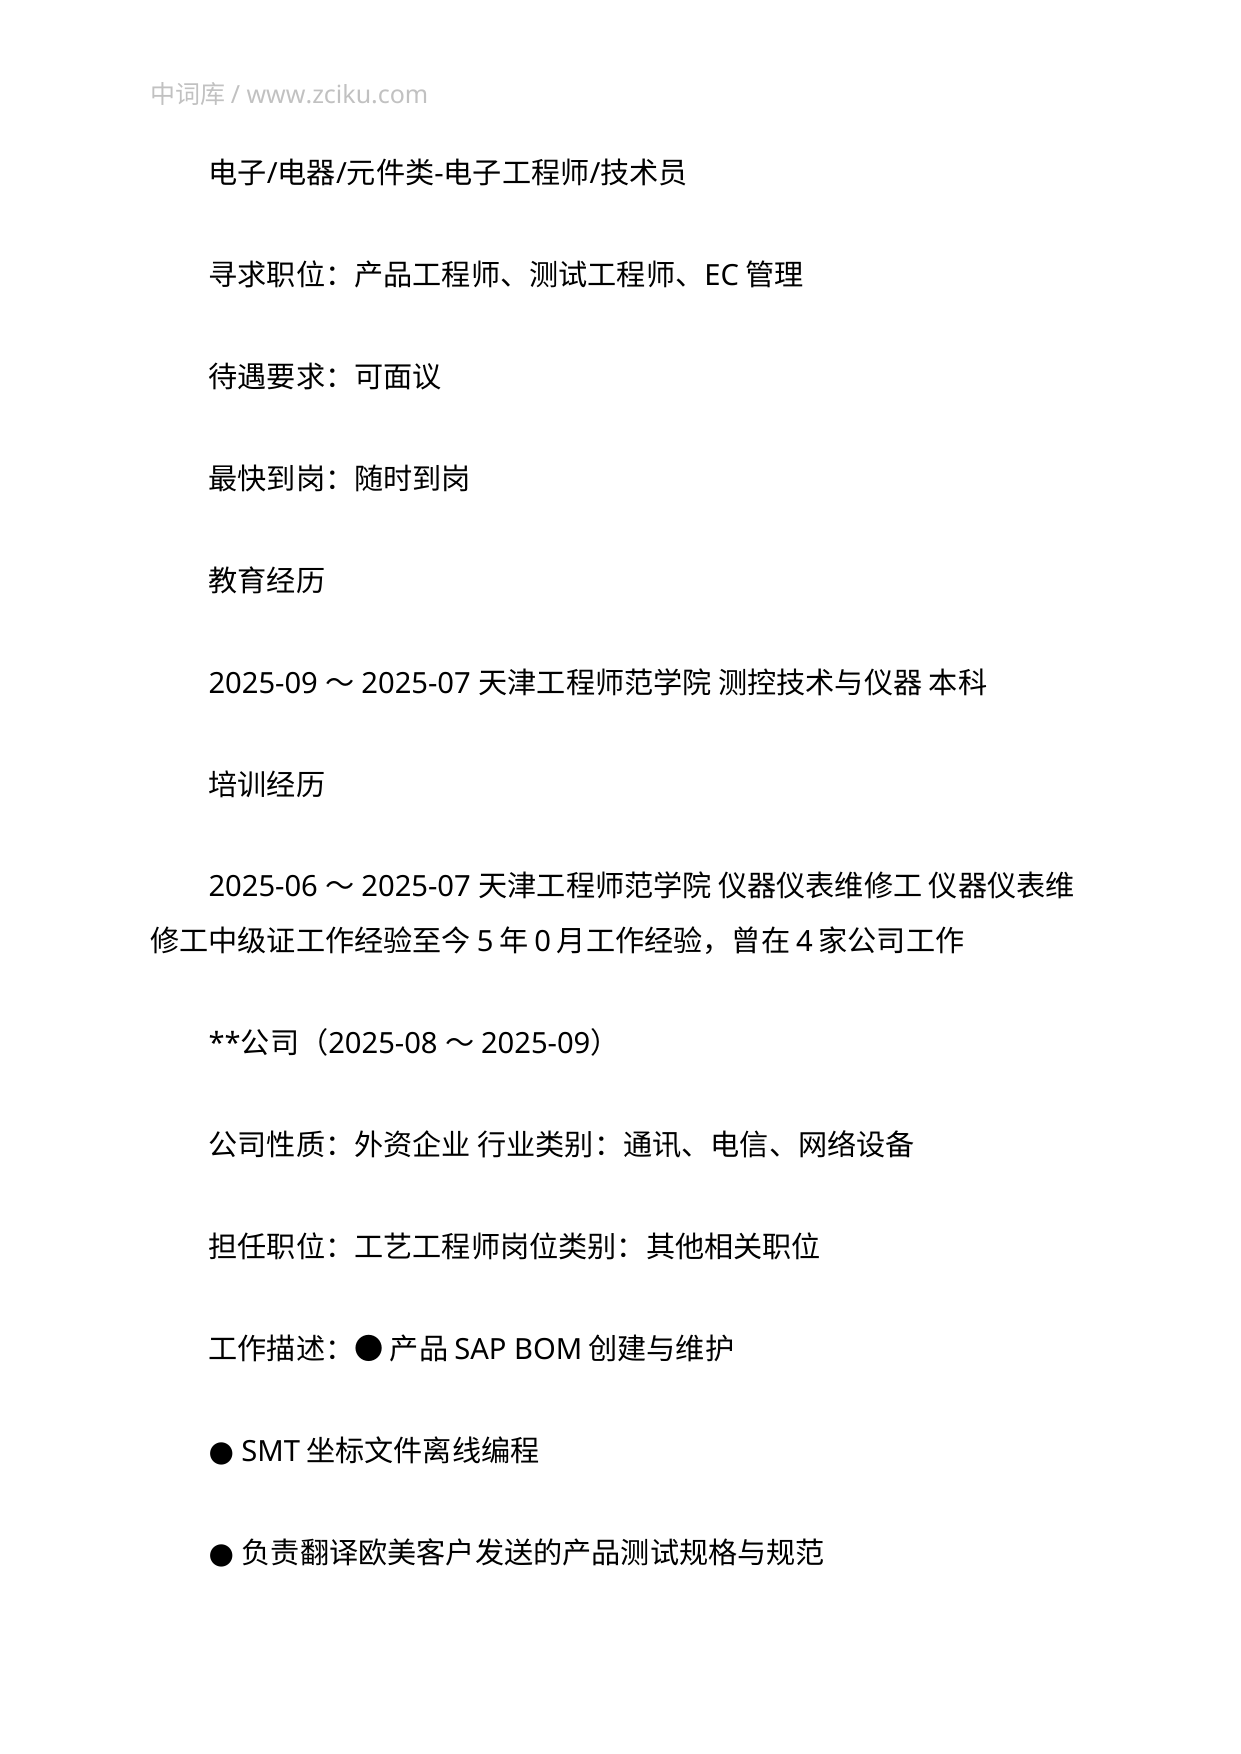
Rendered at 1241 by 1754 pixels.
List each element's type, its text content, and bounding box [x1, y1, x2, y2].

text 寻求职位：产品工程师、测试工程师、EC管理 [150, 252, 1090, 294]
text 工作描述：● 产品SAP BOM创建与维护 [150, 1326, 1090, 1368]
text ● SMT坐标文件离线编程 [150, 1427, 1090, 1470]
text ● 负责翻译欧美客户发送的产品测试规格与规范 [150, 1529, 1090, 1572]
text 待遇要求：可面议 [150, 354, 1090, 396]
text 2025-06 ～ 2025-07 天津工程师范学院 仪器仪表维修工 仪器仪表维修工中级证工作经验至今5年0月工作经验，曾在4家公司工作 [150, 863, 1090, 960]
text 最快到岗：随时到岗 [150, 456, 1090, 498]
text 公司性质：外资企业 行业类别：通讯、电信、网络设备 [150, 1122, 1090, 1164]
text 培训经历 [150, 761, 1090, 803]
text 担任职位：工艺工程师岗位类别：其他相关职位 [150, 1224, 1090, 1266]
text 教育经历 [150, 557, 1090, 600]
text **公司（2025-08 ～ 2025-09） [150, 1020, 1090, 1062]
text 电子/电器/元件类-电子工程师/技术员 [150, 150, 1090, 192]
text 2025-09 ～ 2025-07 天津工程师范学院 测控技术与仪器 本科 [150, 659, 1090, 702]
